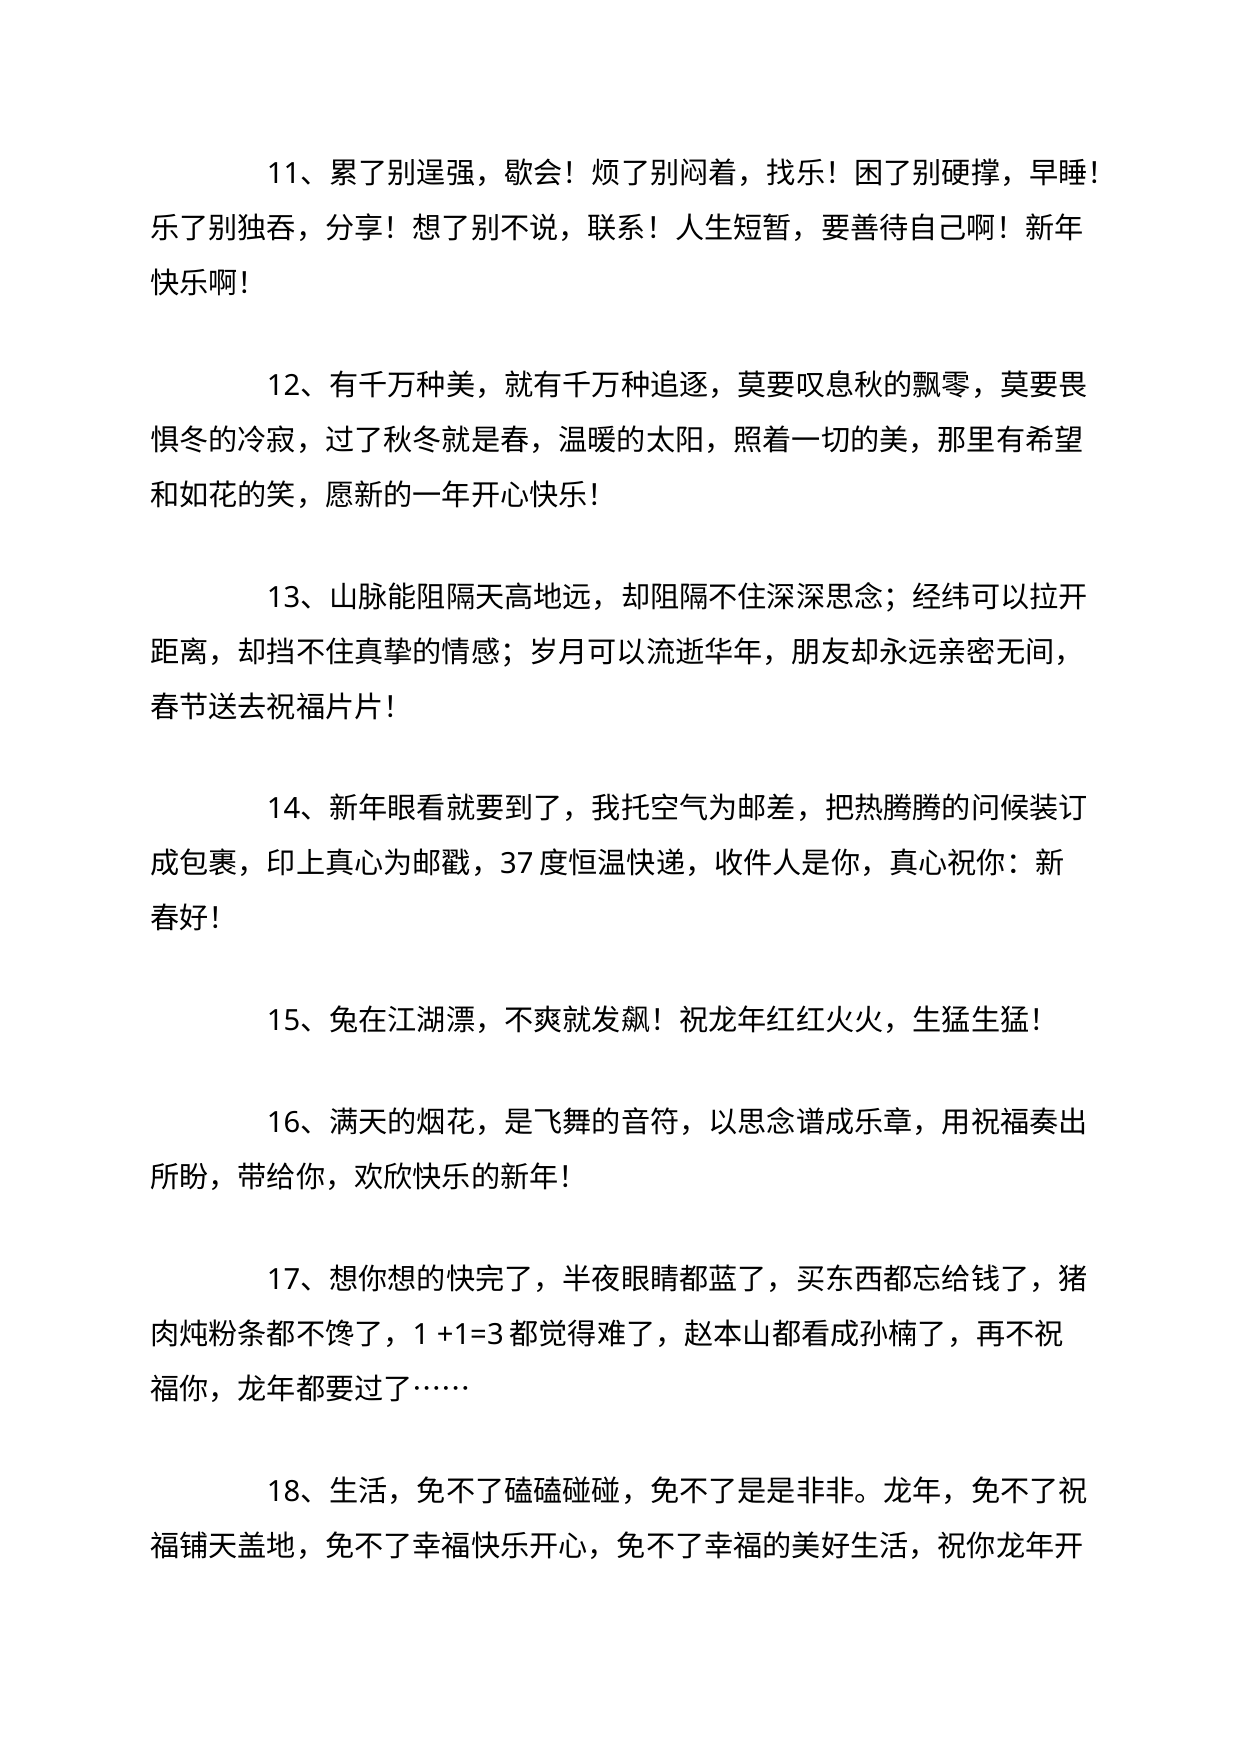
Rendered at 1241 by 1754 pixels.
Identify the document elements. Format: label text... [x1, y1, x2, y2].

text 12、有千万种美，就有千万种追逐，莫要叹息秋的飘零，莫要畏惧冬的冷寂，过了秋冬就是春，温暖的太阳，照着一切的美，那里有希望和如花的笑，愿新的一年开心快乐！ [150, 362, 1090, 514]
text 15、兔在江湖漂，不爽就发飙！祝龙年红红火火，生猛生猛！ [150, 997, 1090, 1039]
text 14、新年眼看就要到了，我托空气为邮差，把热腾腾的问候装订成包裹，印上真心为邮戳，37度恒温快递，收件人是你，真心祝你：新春好！ [150, 785, 1090, 937]
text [150, 1467, 1090, 1564]
text 13、山脉能阻隔天高地远，却阻隔不住深深思念；经纬可以拉开距离，却挡不住真挚的情感；岁月可以流逝华年，朋友却永远亲密无间，春节送去祝福片片！ [150, 573, 1090, 726]
text 17、想你想的快完了，半夜眼睛都蓝了，买东西都忘给钱了，猪肉炖粉条都不馋了，1 +1=3都觉得难了，赵本山都看成孙楠了，再不祝福你，龙年都要过了…… [150, 1256, 1090, 1408]
text 11、累了别逞强，歇会！烦了别闷着，找乐！困了别硬撑，早睡！乐了别独吞，分享！想了别不说，联系！人生短暂，要善待自己啊！新年快乐啊！ [150, 150, 1090, 302]
text 16、满天的烟花，是飞舞的音符，以思念谱成乐章，用祝福奏出所盼，带给你，欢欣快乐的新年！ [150, 1099, 1090, 1196]
